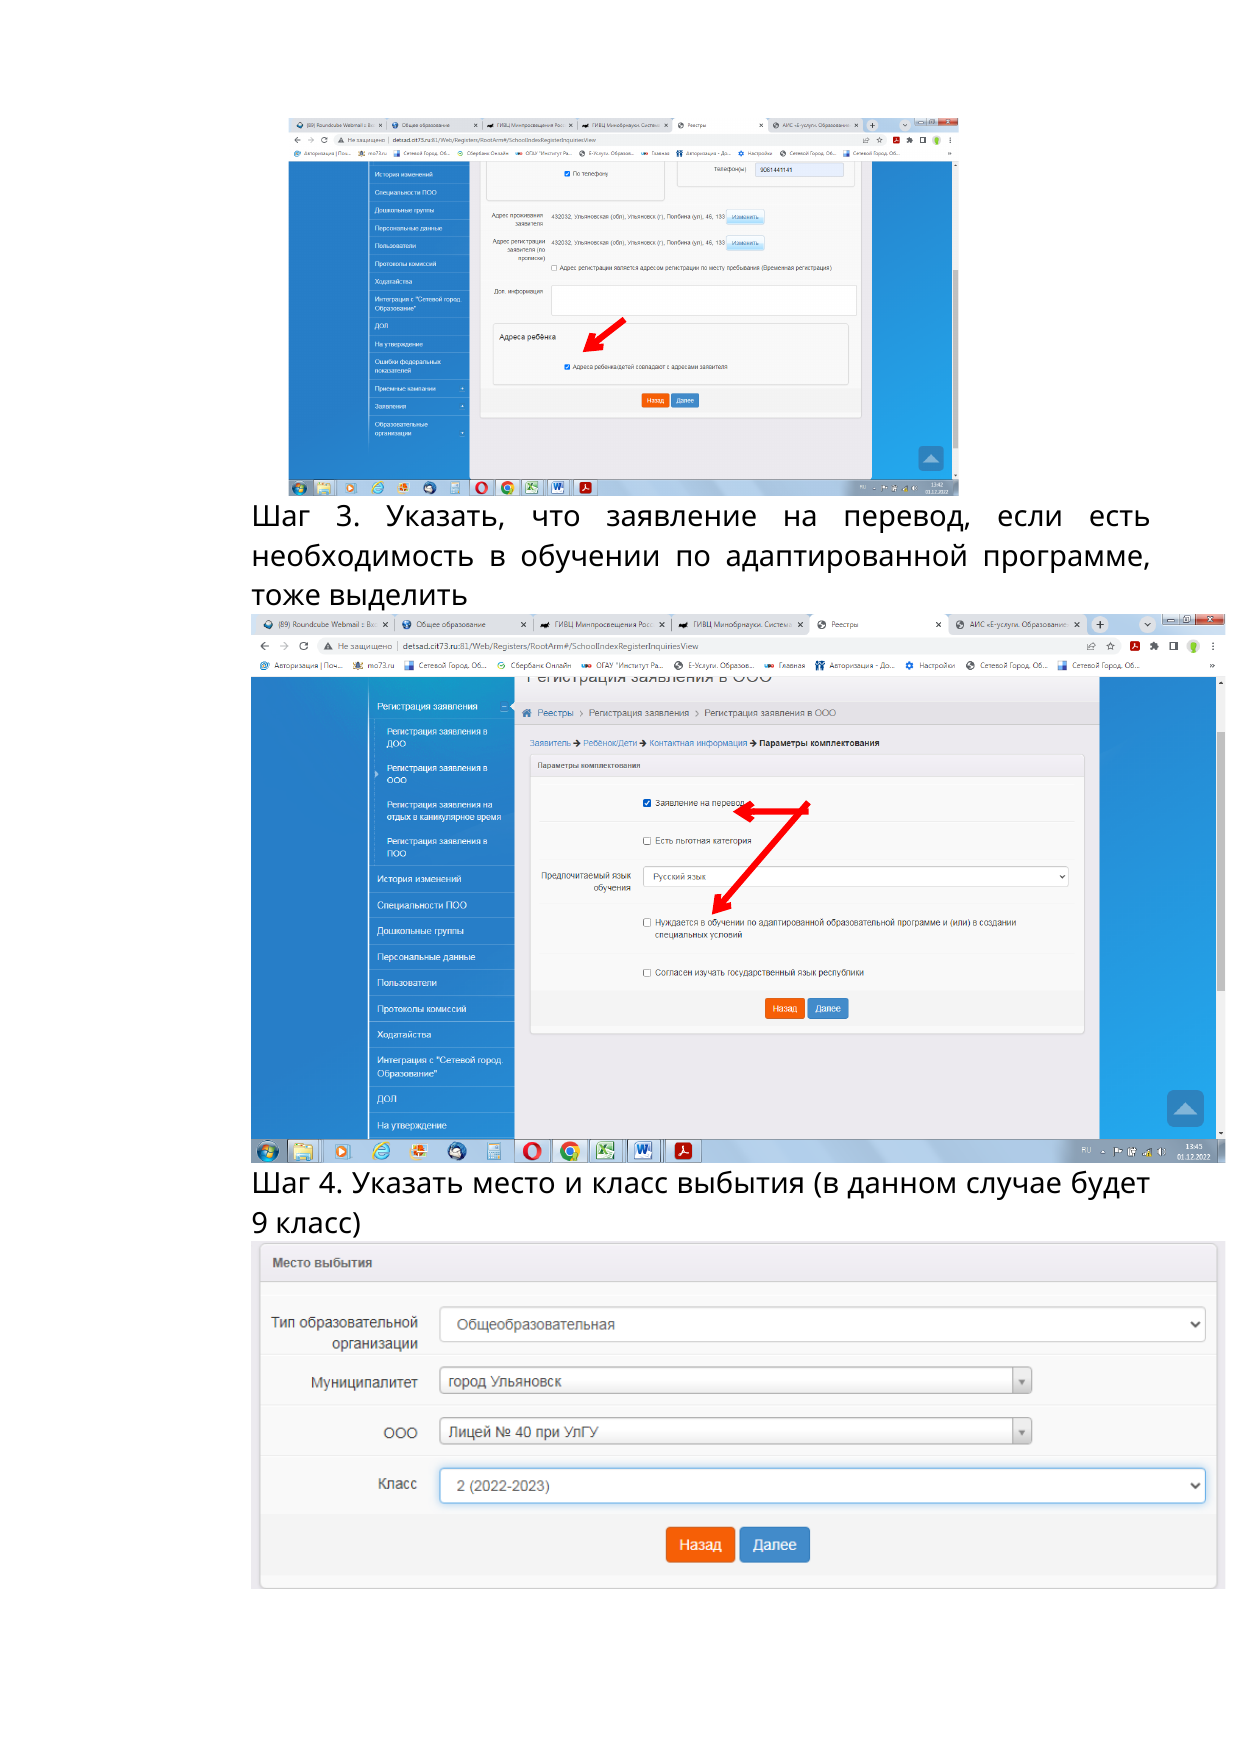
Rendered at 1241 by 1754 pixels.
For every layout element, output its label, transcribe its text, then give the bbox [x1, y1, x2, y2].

picture [251, 614, 1226, 1163]
text Шаг 3. Указать, что заявление на перевод, если есть необходимость в обучении по адаптированной программе, тоже выделить [251, 495, 1152, 614]
picture [288, 118, 959, 496]
text Шаг 4. Указать место и класс выбытия (в данном случае будет 9 класс) [251, 1163, 1152, 1241]
picture [251, 1241, 1226, 1589]
